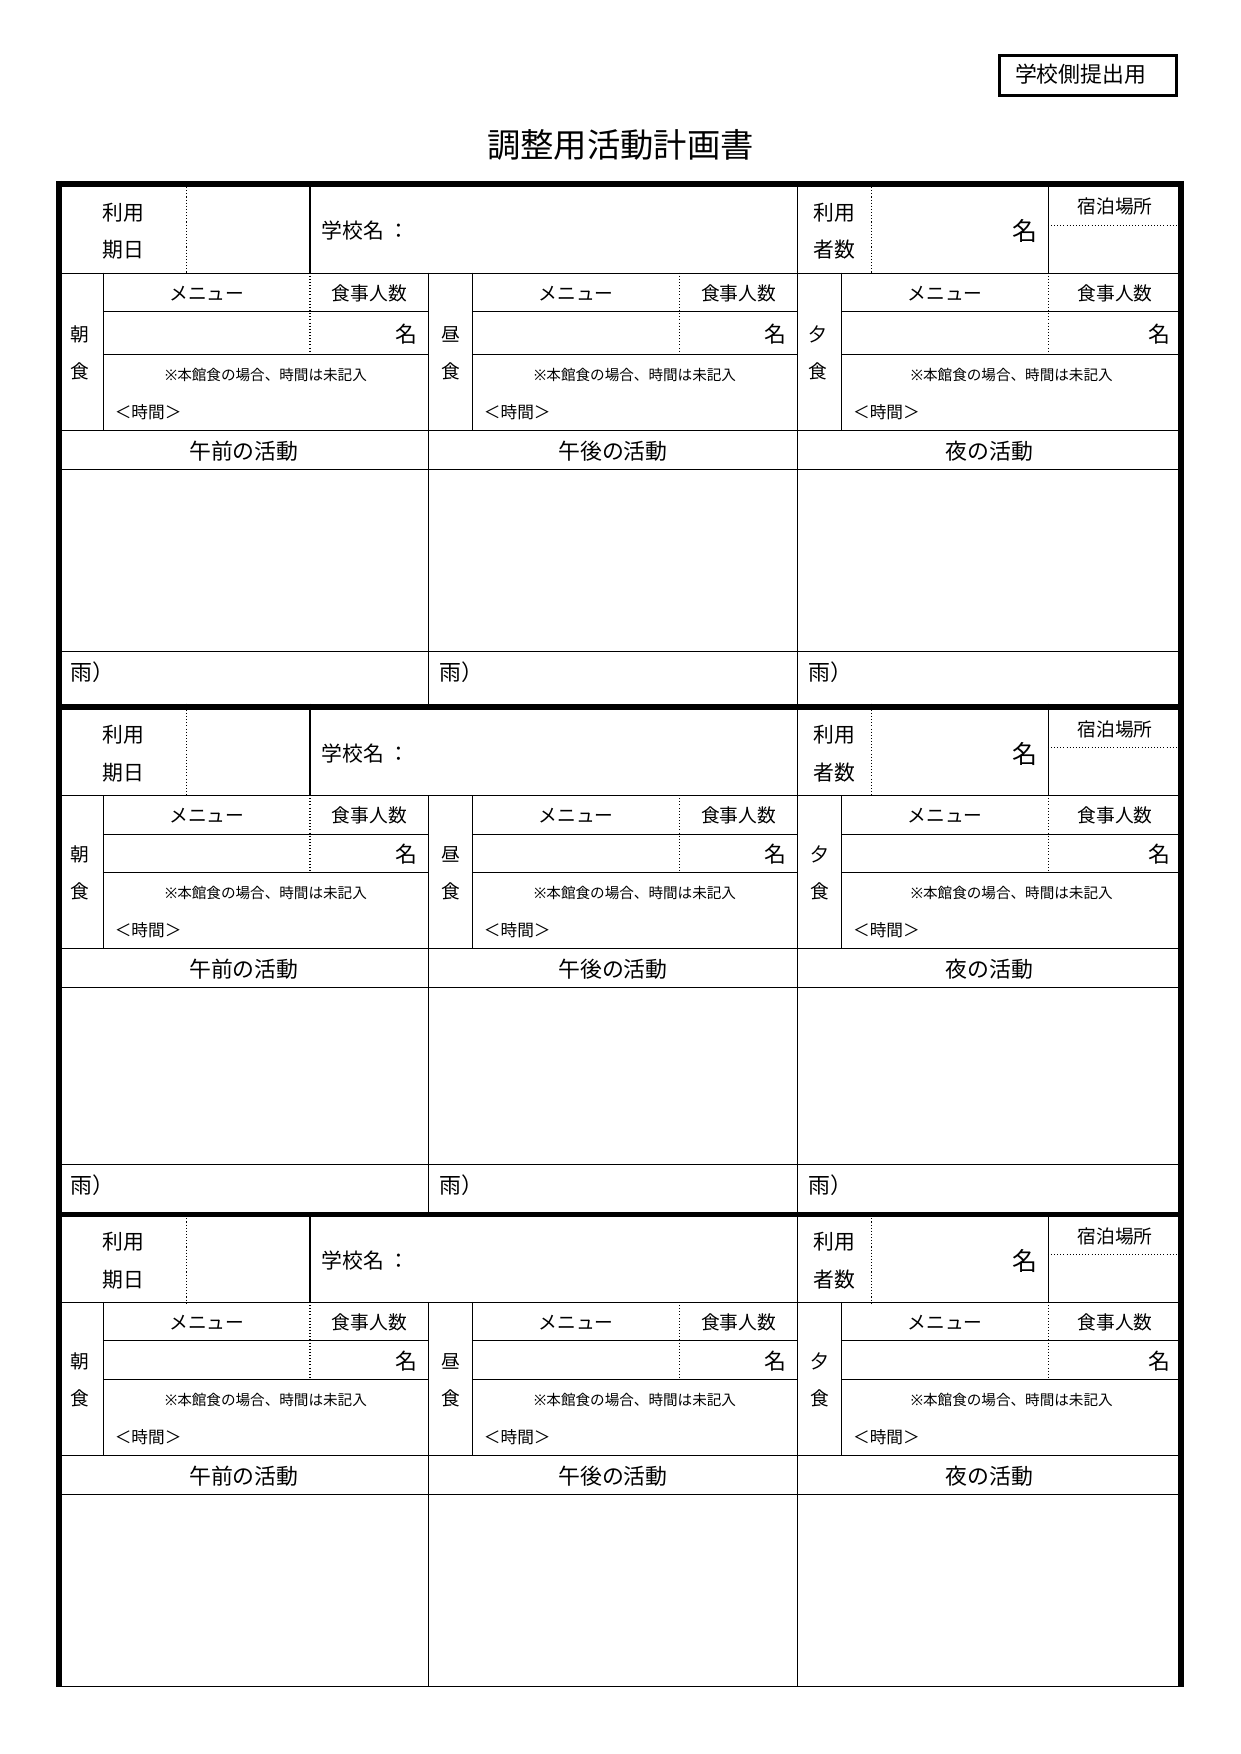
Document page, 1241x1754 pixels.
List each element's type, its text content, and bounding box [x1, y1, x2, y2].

table_cell 午後の活動 [429, 1456, 797, 1493]
table_header 学校名 ： [311, 187, 797, 272]
table_cell 食事人数 [679, 274, 797, 311]
table_cell 午後の活動 [429, 431, 797, 468]
table_cell 利用 者数 [798, 710, 871, 795]
table_cell ※本館食の場合、時間は未記入 ＜時間＞ [104, 355, 428, 430]
table_cell 朝食 [62, 274, 103, 430]
table_cell 夜の活動 [798, 1456, 1178, 1493]
table_cell メニュー [842, 796, 1048, 833]
table_cell [1049, 747, 1178, 795]
table_cell ※本館食の場合、時間は未記入 ＜時間＞ [104, 1380, 428, 1455]
table_cell 学校名 ： [311, 710, 797, 795]
table_cell 宿泊場所 [1049, 710, 1178, 747]
table_cell 利用 期日 [62, 710, 187, 795]
table_cell 夕食 [798, 796, 841, 948]
table_cell [798, 470, 1178, 651]
table_cell 食事人数 [310, 796, 428, 833]
table_cell 食事人数 [1048, 1303, 1178, 1340]
table_cell メニュー [842, 274, 1048, 311]
table_cell 昼 食 [429, 274, 472, 430]
table_cell ※本館食の場合、時間は未記入 ＜時間＞ [473, 873, 797, 948]
table_cell 夕 食 [798, 274, 841, 430]
table_cell 食事人数 [310, 274, 428, 311]
table_cell 名 [1048, 1341, 1178, 1379]
table_header 名 [871, 187, 1048, 272]
text 調整用活動計画書 [59, 106, 1181, 181]
table_cell [798, 988, 1178, 1164]
table_cell ※本館食の場合、時間は未記入 ＜時間＞ [842, 873, 1178, 948]
table_cell メニュー [473, 1303, 679, 1340]
table_cell 名 [679, 312, 797, 354]
table_cell 名 [310, 312, 428, 354]
table_cell 午前の活動 [62, 949, 428, 987]
table_cell [429, 988, 797, 1164]
table_cell ※本館食の場合、時間は未記入 ＜時間＞ [473, 1380, 797, 1455]
table_cell 宿泊場所 [1049, 1217, 1178, 1254]
table_cell [798, 1495, 1178, 1686]
table_cell 名 [871, 710, 1048, 795]
table_cell [187, 1217, 309, 1302]
table_cell [62, 988, 428, 1164]
table_cell [842, 1341, 1048, 1379]
table_cell 名 [679, 835, 797, 872]
table_cell 名 [679, 1341, 797, 1379]
table_cell 名 [1048, 312, 1178, 354]
table_cell [473, 1341, 679, 1379]
table_cell 雨） [798, 1165, 1178, 1212]
table_cell 食事人数 [679, 796, 797, 833]
table_cell [842, 312, 1048, 354]
table_cell 夜の活動 [798, 431, 1178, 468]
table_cell 夜の活動 [798, 949, 1178, 987]
table_cell 雨） [798, 652, 1178, 703]
table_cell ※本館食の場合、時間は未記入 ＜時間＞ [842, 355, 1178, 430]
table_cell [842, 835, 1048, 872]
table_header 利用 期日 [62, 187, 187, 272]
table_cell 食事人数 [1048, 274, 1178, 311]
table_cell 食事人数 [679, 1303, 797, 1340]
table_cell 利用 者数 [798, 1217, 871, 1302]
table_cell メニュー [104, 796, 310, 833]
table_cell 午後の活動 [429, 949, 797, 987]
table_cell ※本館食の場合、時間は未記入 ＜時間＞ [473, 355, 797, 430]
table_cell メニュー [473, 274, 679, 311]
table_cell 学校名 ： [311, 1217, 797, 1302]
table_cell 午前の活動 [62, 431, 428, 468]
table_cell 利用 期日 [62, 1217, 187, 1302]
table_cell 昼食 [429, 796, 472, 948]
table_cell メニュー [473, 796, 679, 833]
table_header [187, 187, 309, 272]
table_cell [473, 312, 679, 354]
table_cell [1049, 225, 1178, 272]
table_cell メニュー [104, 274, 310, 311]
table_cell [62, 470, 428, 651]
table_cell ※本館食の場合、時間は未記入 ＜時間＞ [104, 873, 428, 948]
table_cell 雨） [62, 1165, 428, 1212]
table_cell 食事人数 [1048, 796, 1178, 833]
table_cell [429, 1495, 797, 1686]
table_cell 名 [1048, 835, 1178, 872]
table_cell 名 [871, 1217, 1048, 1302]
table_cell 名 [310, 835, 428, 872]
table_cell [62, 1495, 428, 1686]
table_cell [104, 312, 310, 354]
table_cell [1049, 1254, 1178, 1302]
table_cell 食事人数 [310, 1303, 428, 1340]
table_cell [104, 835, 310, 872]
table_cell 雨） [62, 652, 428, 703]
table_cell 朝食 [62, 796, 103, 948]
table_cell [187, 710, 309, 795]
table_cell 昼食 [429, 1303, 472, 1455]
table_cell [104, 1341, 310, 1379]
table_cell 夕食 [798, 1303, 841, 1455]
table_cell 雨） [429, 1165, 797, 1212]
table_cell メニュー [842, 1303, 1048, 1340]
table_cell ※本館食の場合、時間は未記入 ＜時間＞ [842, 1380, 1178, 1455]
table_header 利用 者数 [798, 187, 871, 272]
table_cell メニュー [104, 1303, 310, 1340]
table_cell 午前の活動 [62, 1456, 428, 1493]
table_header 宿泊場所 [1049, 187, 1178, 224]
table_cell [473, 835, 679, 872]
table_cell 雨） [429, 652, 797, 703]
table_cell [429, 470, 797, 651]
table_cell 名 [310, 1341, 428, 1379]
table_cell 朝食 [62, 1303, 103, 1455]
